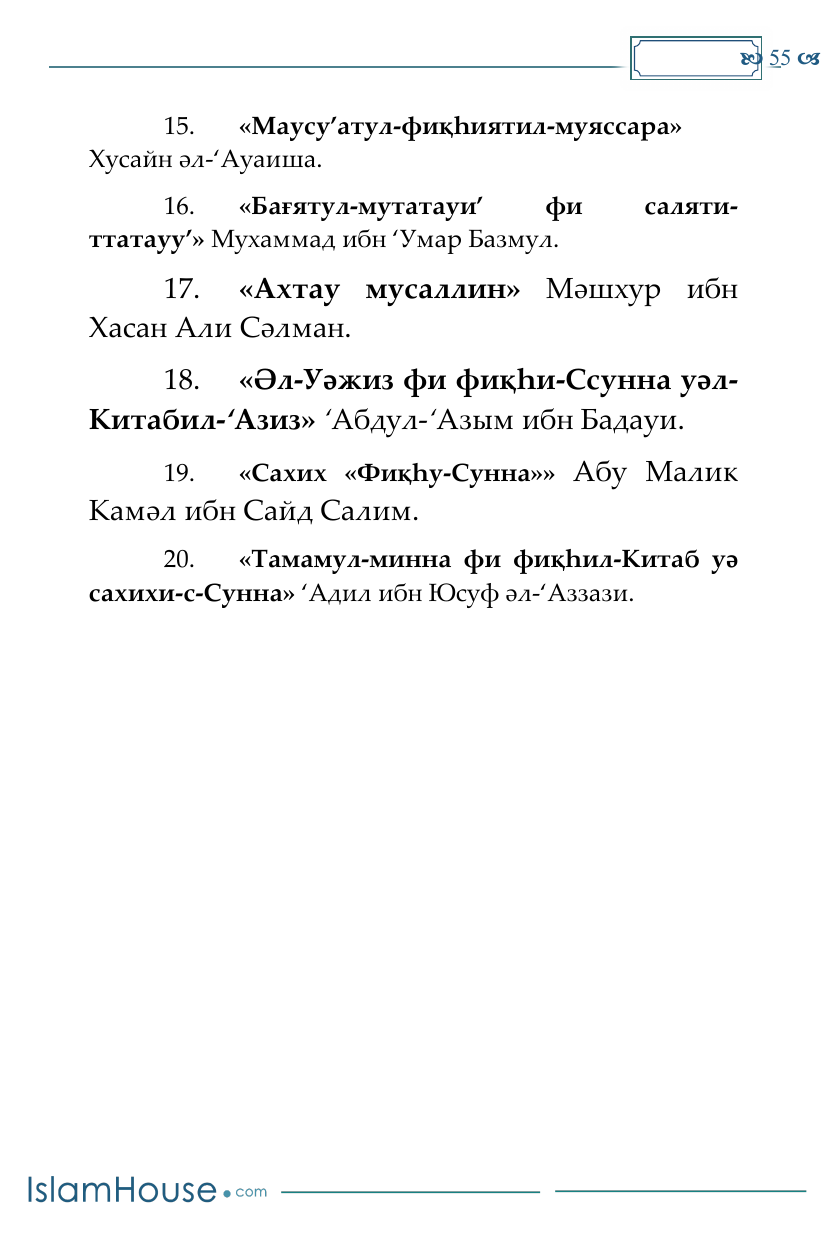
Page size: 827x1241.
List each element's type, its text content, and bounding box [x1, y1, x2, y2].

text 15. «Маусу’атул-фиқһиятил-муяссара» Хусайн әл-‘Ауаиша. [89, 107, 738, 175]
text 17. «Ахтау мусаллин» Мәшхур ибн Хасан Али Сәлман. [89, 267, 738, 346]
picture [20, 1171, 541, 1209]
text 19. «Сахих «Фиқһу-Сунна»» Абу Малик Камәл ибн Сайд Салим. [89, 450, 738, 529]
text 20. «Тамамул-минна фи фиқһил-Китаб уә сахихи-с-Сунна» ‘Адил ибн Юсуф әл-‘Аззази. [89, 541, 738, 609]
picture [548, 1170, 807, 1208]
text 18. «Әл-Уәжиз фи фиқһи-Ссунна уәл-Китабил-‘Азиз» ‘Абдул-‘Азым ибн Бадауи. [89, 359, 738, 437]
text 16. «Бағятул-мутатауи’ фи саляти-ттатауу’» Мухаммад ибн ‘Умар Базмул. [89, 187, 738, 255]
